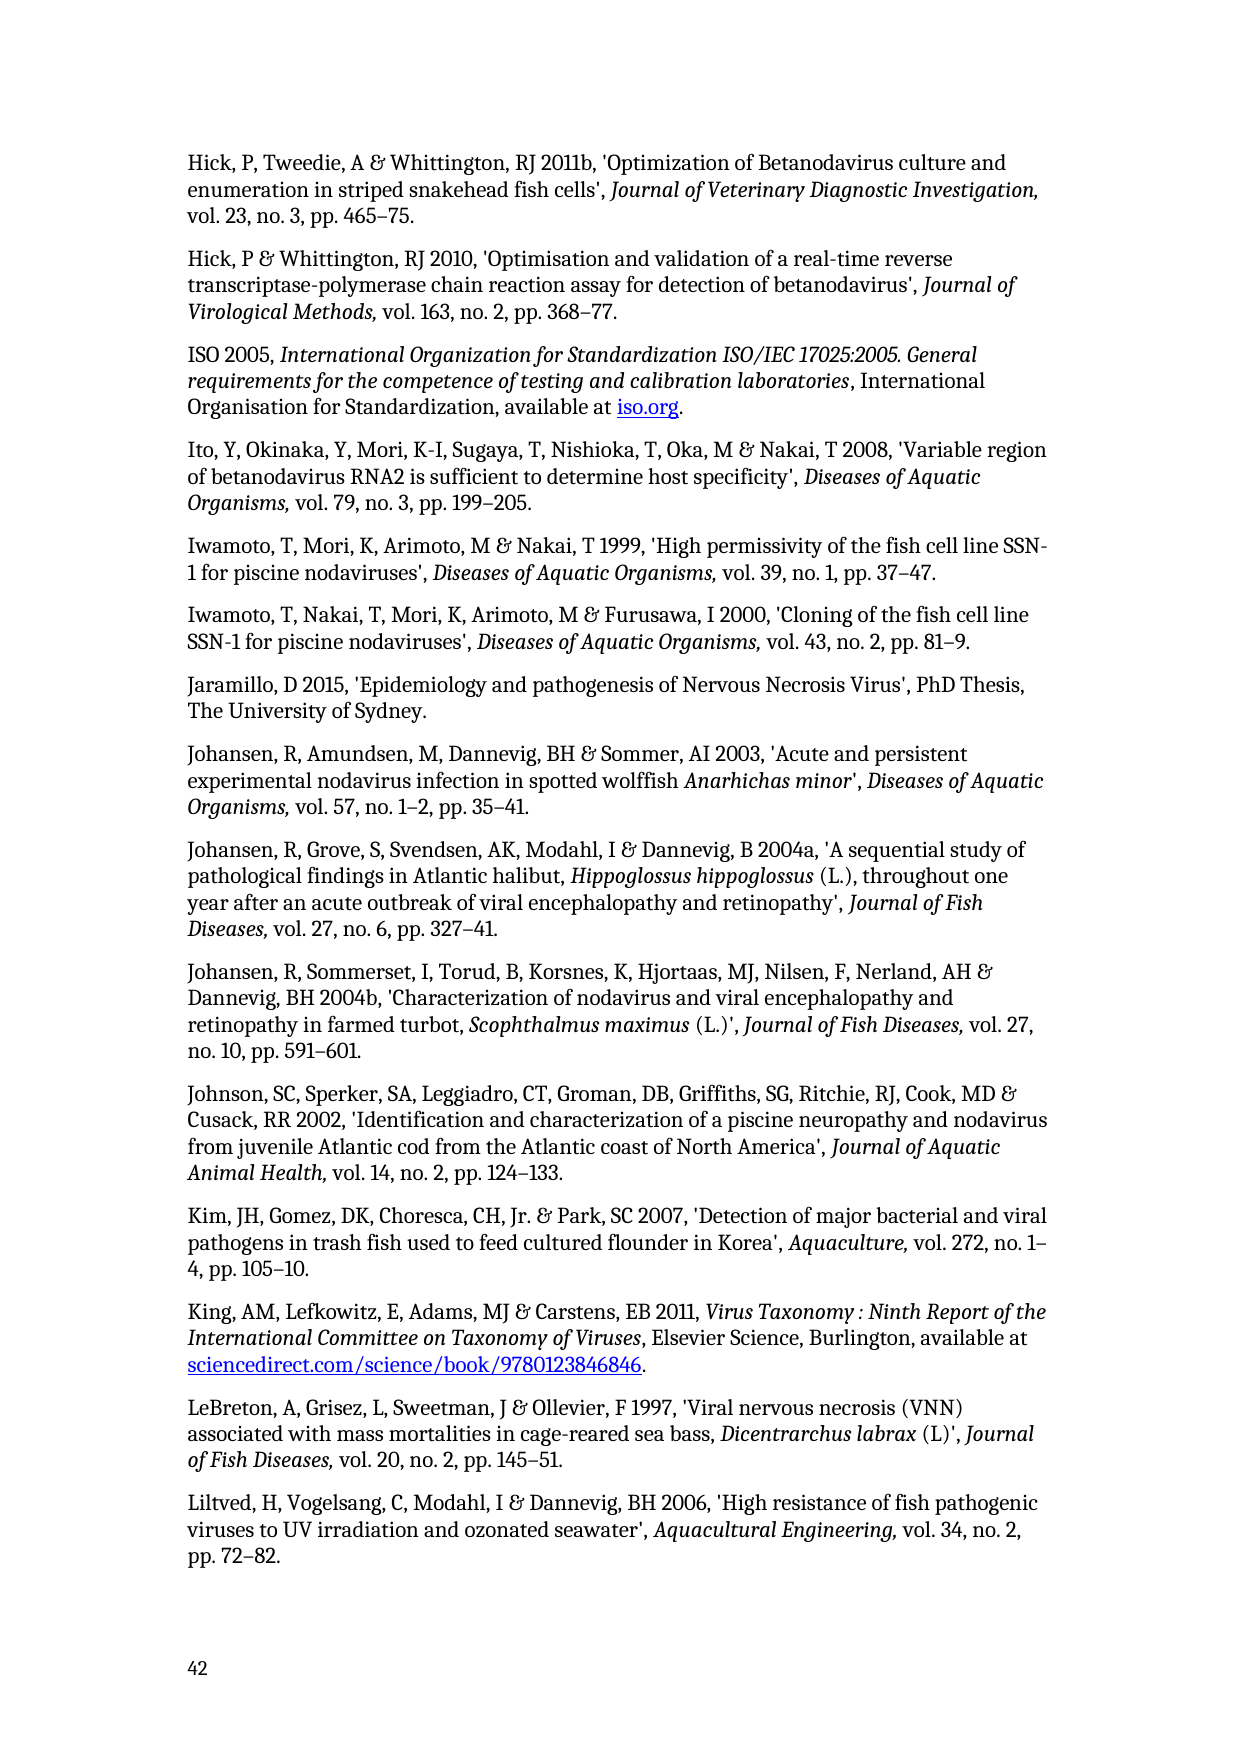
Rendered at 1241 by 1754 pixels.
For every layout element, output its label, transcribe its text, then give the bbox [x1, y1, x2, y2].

text Johansen, R, Grove, S, Svendsen, AK, Modahl, I & Dannevig, B 2004a, 'A sequential study of pathological findings in Atlantic halibut, Hippoglossus hippoglossus (L.), throughout one year after an acute outbreak of viral encephalopathy and retinopathy', Journal of Fish Diseases, vol. 27, no. 6, pp. 327–41. [187, 837, 1053, 942]
text Hick, P, Tweedie, A & Whittington, RJ 2011b, 'Optimization of Betanodavirus culture and enumeration in striped snakehead fish cells', Journal of Veterinary Diagnostic Investigation, vol. 23, no. 3, pp. 465–75. [187, 150, 1053, 229]
text Iwamoto, T, Nakai, T, Mori, K, Arimoto, M & Furusawa, I 2000, 'Cloning of the fish cell line SSN-1 for piscine nodaviruses', Diseases of Aquatic Organisms, vol. 43, no. 2, pp. 81–9. [187, 602, 1053, 655]
text Johansen, R, Sommerset, I, Torud, B, Korsnes, K, Hjortaas, MJ, Nilsen, F, Nerland, AH & Dannevig, BH 2004b, 'Characterization of nodavirus and viral encephalopathy and retinopathy in farmed turbot, Scophthalmus maximus (L.)', Journal of Fish Diseases, vol. 27, no. 10, pp. 591–601. [187, 959, 1053, 1064]
text Kim, JH, Gomez, DK, Choresca, CH, Jr. & Park, SC 2007, 'Detection of major bacterial and viral pathogens in trash fish used to feed cultured flounder in Korea', Aquaculture, vol. 272, no. 1–4, pp. 105–10. [187, 1203, 1053, 1282]
text ISO 2005, International Organization for Standardization ISO/IEC 17025:2005. General requirements for the competence of testing and calibration laboratories, International Organisation for Standardization, available at iso.org. [187, 341, 1053, 421]
text Ito, Y, Okinaka, Y, Mori, K-I, Sugaya, T, Nishioka, T, Oka, M & Nakai, T 2008, 'Variable region of betanodavirus RNA2 is sufficient to determine host specificity', Diseases of Aquatic Organisms, vol. 79, no. 3, pp. 199–205. [187, 437, 1053, 516]
text Johansen, R, Amundsen, M, Dannevig, BH & Sommer, AI 2003, 'Acute and persistent experimental nodavirus infection in spotted wolffish Anarhichas minor', Diseases of Aquatic Organisms, vol. 57, no. 1–2, pp. 35–41. [187, 741, 1053, 820]
text Johnson, SC, Sperker, SA, Leggiadro, CT, Groman, DB, Griffiths, SG, Ritchie, RJ, Cook, MD & Cusack, RR 2002, 'Identification and characterization of a piscine neuropathy and nodavirus from juvenile Atlantic cod from the Atlantic coast of North America', Journal of Aquatic Animal Health, vol. 14, no. 2, pp. 124–133. [187, 1081, 1053, 1186]
text LeBreton, A, Grisez, L, Sweetman, J & Ollevier, F 1997, 'Viral nervous necrosis (VNN) associated with mass mortalities in cage-reared sea bass, Dicentrarchus labrax (L)', Journal of Fish Diseases, vol. 20, no. 2, pp. 145–51. [187, 1394, 1053, 1473]
text King, AM, Lefkowitz, E, Adams, MJ & Carstens, EB 2011, Virus Taxonomy : Ninth Report of the International Committee on Taxonomy of Viruses, Elsevier Science, Burlington, available at sciencedirect.com/science/book/9780123846846. [187, 1299, 1053, 1378]
text Jaramillo, D 2015, 'Epidemiology and pathogenesis of Nervous Necrosis Virus', PhD Thesis, The University of Sydney. [187, 672, 1053, 724]
text Liltved, H, Vogelsang, C, Modahl, I & Dannevig, BH 2006, 'High resistance of fish pathogenic viruses to UV irradiation and ozonated seawater', Aquacultural Engineering, vol. 34, no. 2, pp. 72–82. [187, 1490, 1053, 1569]
text Hick, P & Whittington, RJ 2010, 'Optimisation and validation of a real-time reverse transcriptase-polymerase chain reaction assay for detection of betanodavirus', Journal of Virological Methods, vol. 163, no. 2, pp. 368–77. [187, 246, 1053, 325]
text Iwamoto, T, Mori, K, Arimoto, M & Nakai, T 1999, 'High permissivity of the fish cell line SSN-1 for piscine nodaviruses', Diseases of Aquatic Organisms, vol. 39, no. 1, pp. 37–47. [187, 533, 1053, 586]
